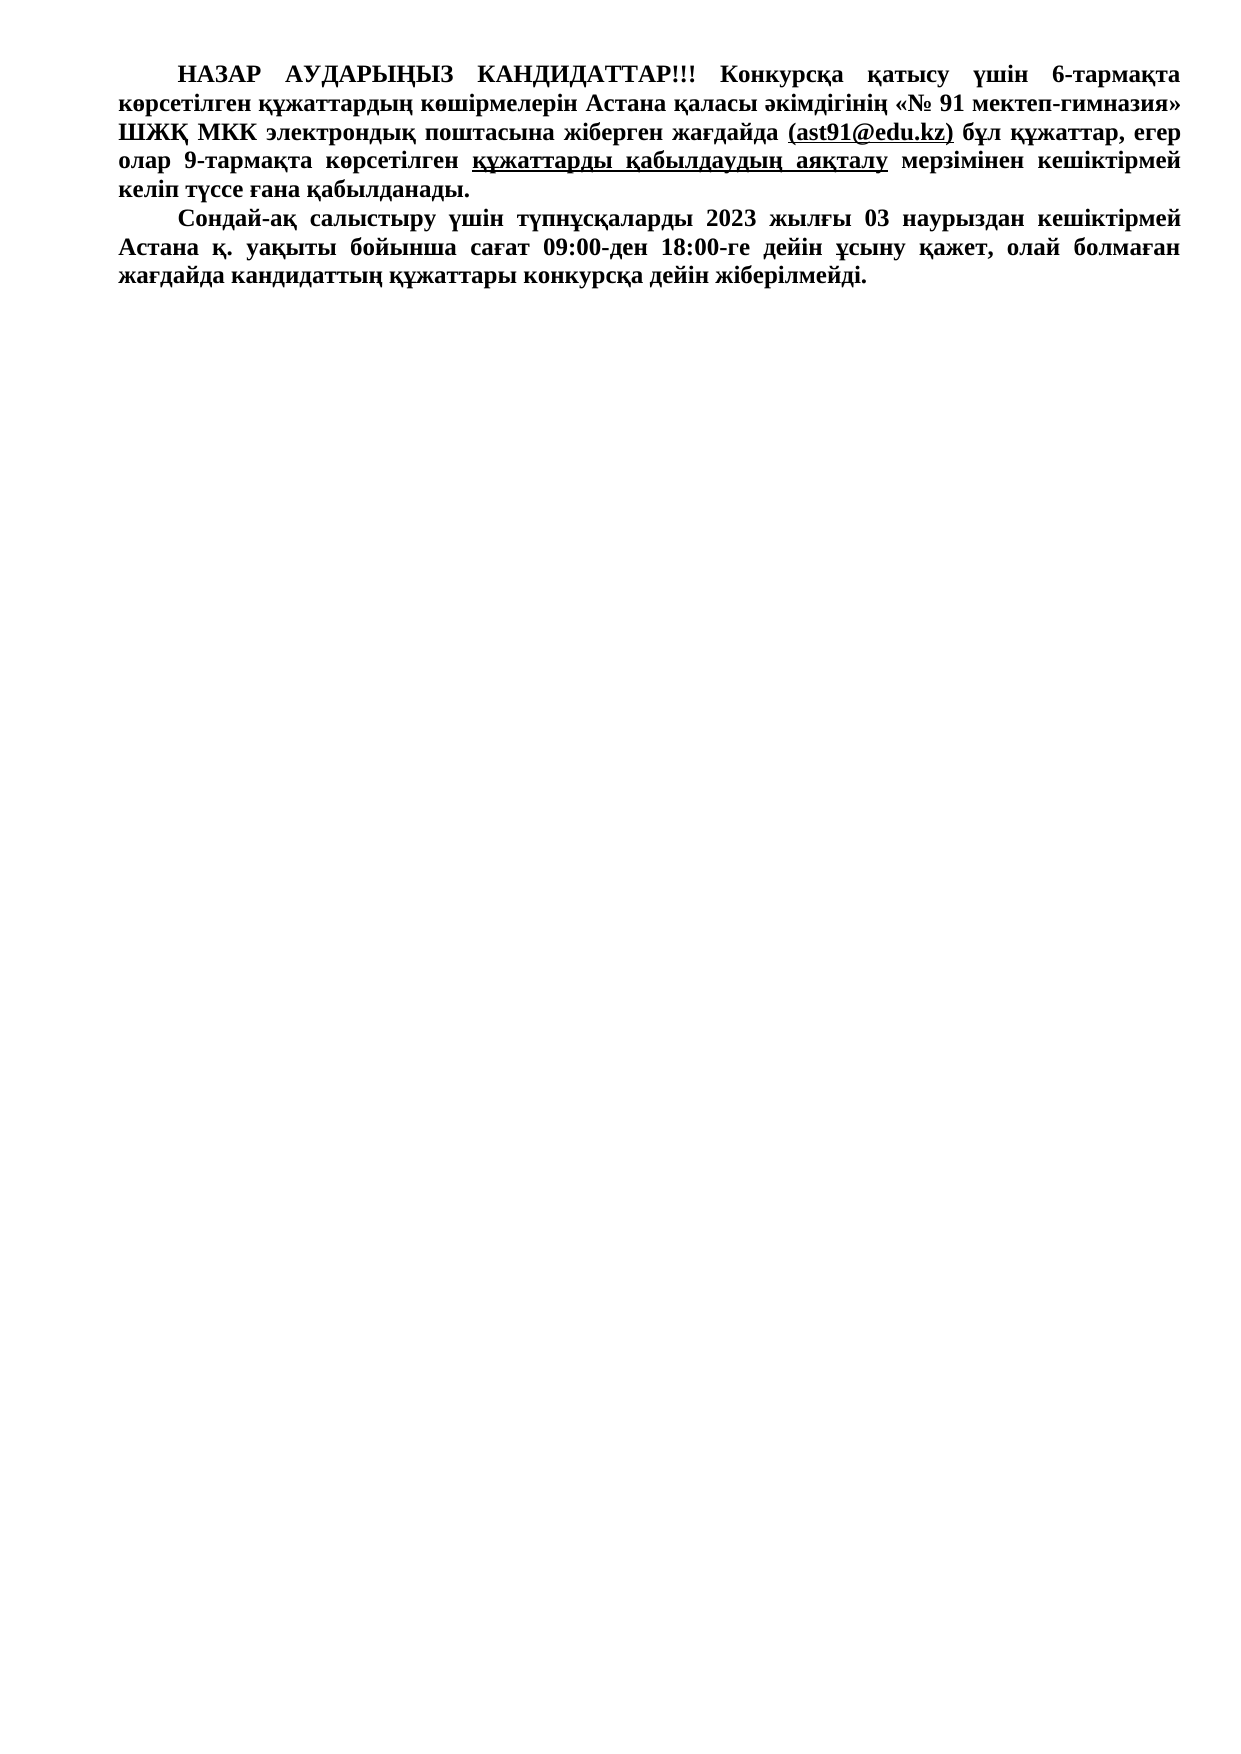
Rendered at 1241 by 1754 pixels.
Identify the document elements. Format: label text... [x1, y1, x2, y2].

text Сондай-ақ салыстыру үшін түпнұсқаларды 2023 жылғы 03 наурыздан кешіктірмей Астана қ. уақыты бойынша сағат 09:00-ден 18:00-ге дейін ұсыну қажет, олай болмаған жағдайда кандидаттың құжаттары конкурсқа дейін жіберілмейді. [118, 203, 1181, 289]
text НАЗАР АУДАРЫҢЫЗ КАНДИДАТТАР!!! Конкурсқа қатысу үшін 6-тармақта көрсетілген құжаттардың көшірмелерін Астана қаласы әкімдігінің «№ 91 мектеп-гимназия» ШЖҚ МКК электрондық поштасына жіберген жағдайда (ast91@edu.kz) бұл құжаттар, егер олар 9-тармақта көрсетілген құжаттарды қабылдаудың аяқталу мерзімінен кешіктірмей келіп түссе ғана қабылданады. [118, 59, 1181, 203]
